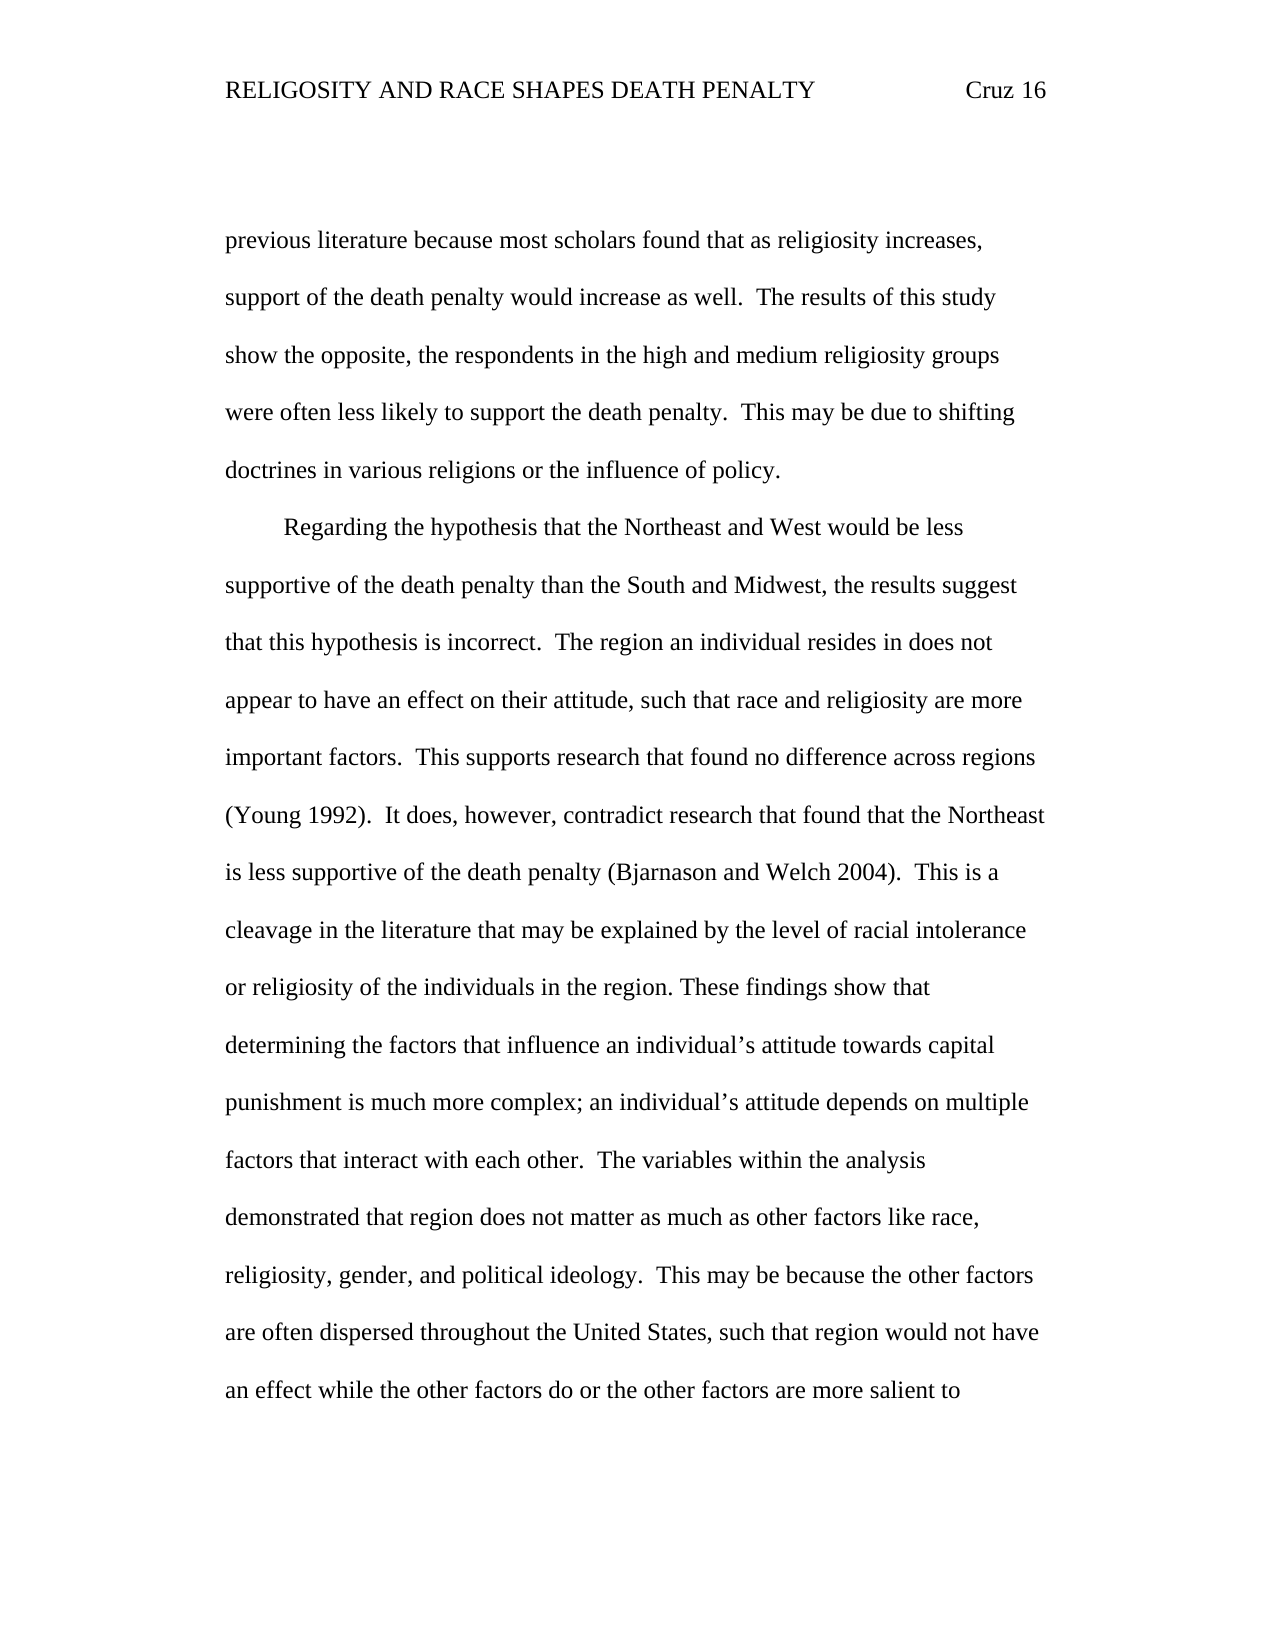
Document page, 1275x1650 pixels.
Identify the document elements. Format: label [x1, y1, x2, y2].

text [225, 512, 1050, 1404]
text [225, 225, 1050, 484]
